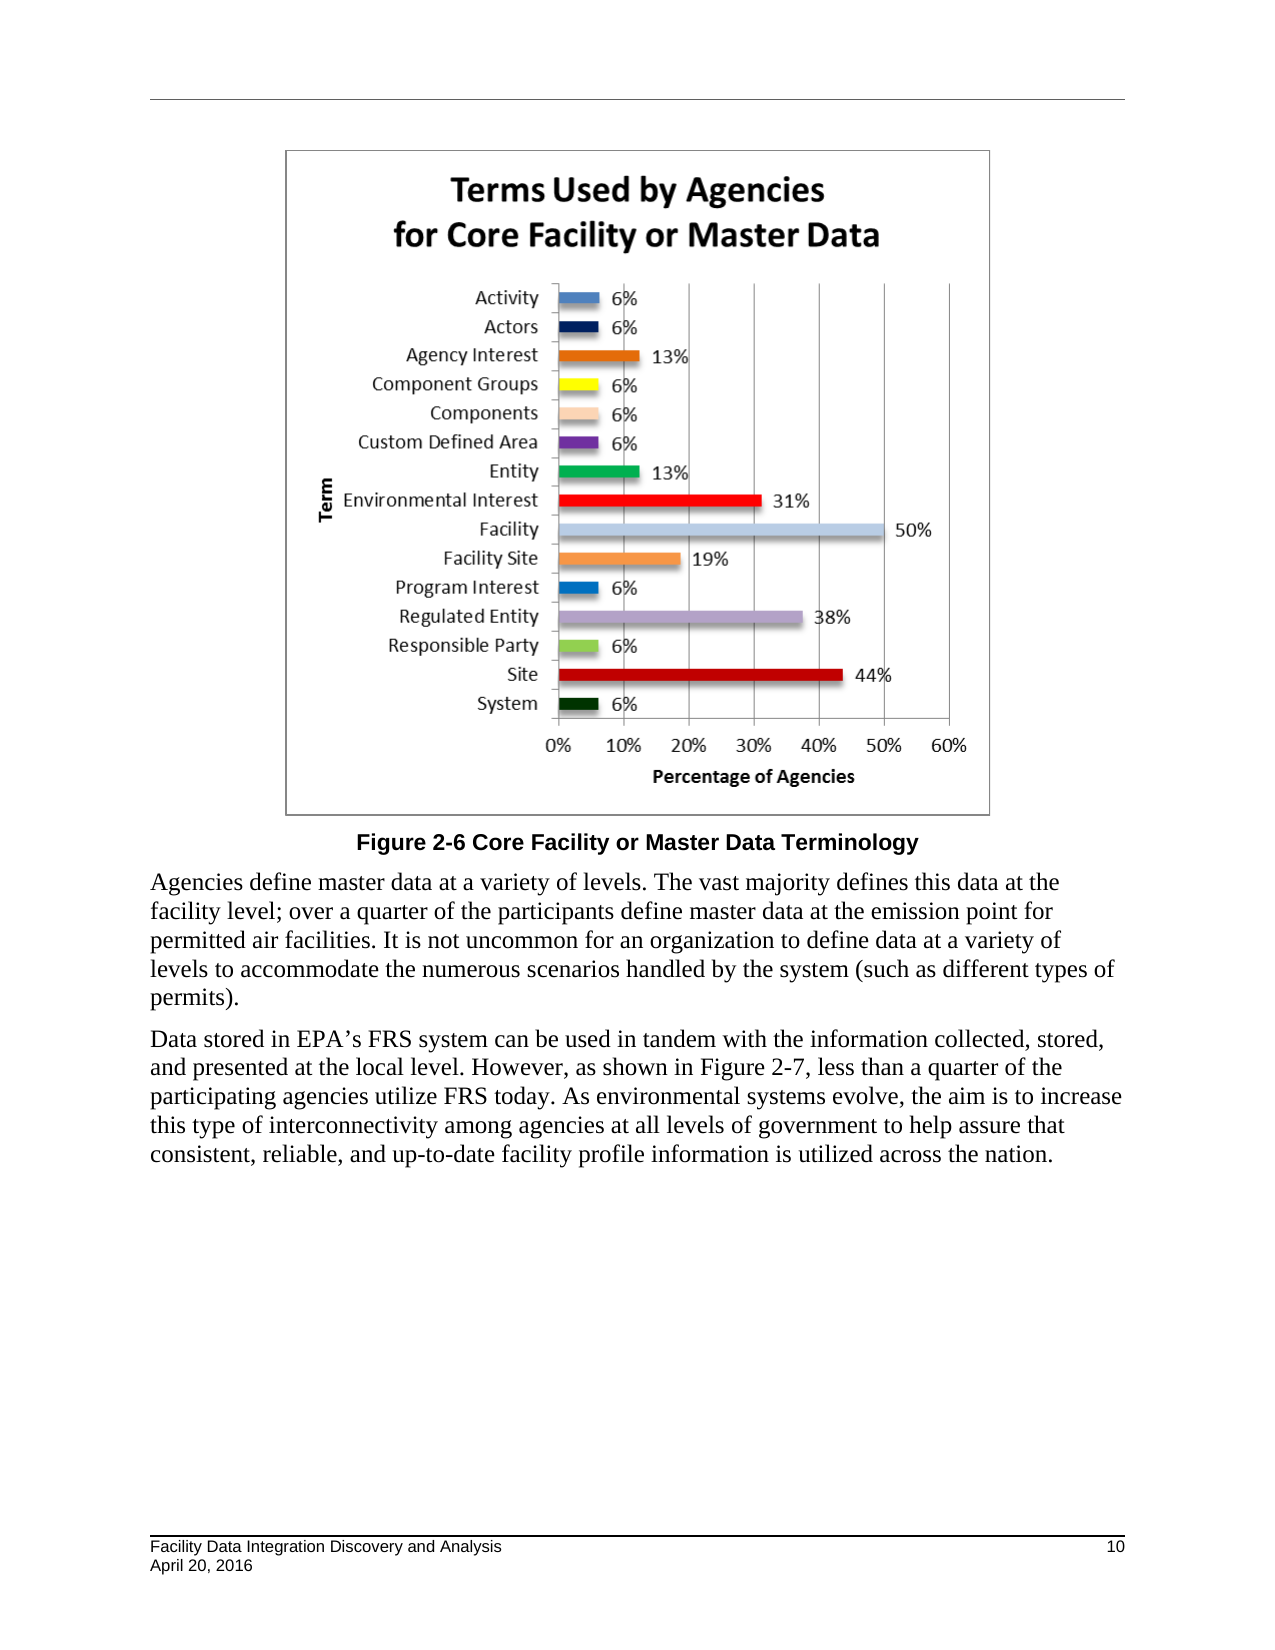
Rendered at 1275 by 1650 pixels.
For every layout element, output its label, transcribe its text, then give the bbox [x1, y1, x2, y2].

text Data stored in EPA’s FRS system can be used in tandem with the information collected, stored, and presented at the local level. However, as shown in Figure 2-7, less than a quarter of the participating agencies utilize FRS today. As environmental systems evolve, the aim is to increase this type of interconnectivity among agencies at all levels of government to help assure that consistent, reliable, and up-to-date facility profile information is utilized across the nation. [150, 1024, 1125, 1167]
picture [285, 150, 990, 816]
text Agencies define master data at a variety of levels. The vast majority defines this data at the facility level; over a quarter of the participants define master data at the emission point for permitted air facilities. It is not uncommon for an organization to define data at a variety of levels to accommodate the numerous scenarios handled by the system (such as different types of permits). [150, 867, 1125, 1011]
